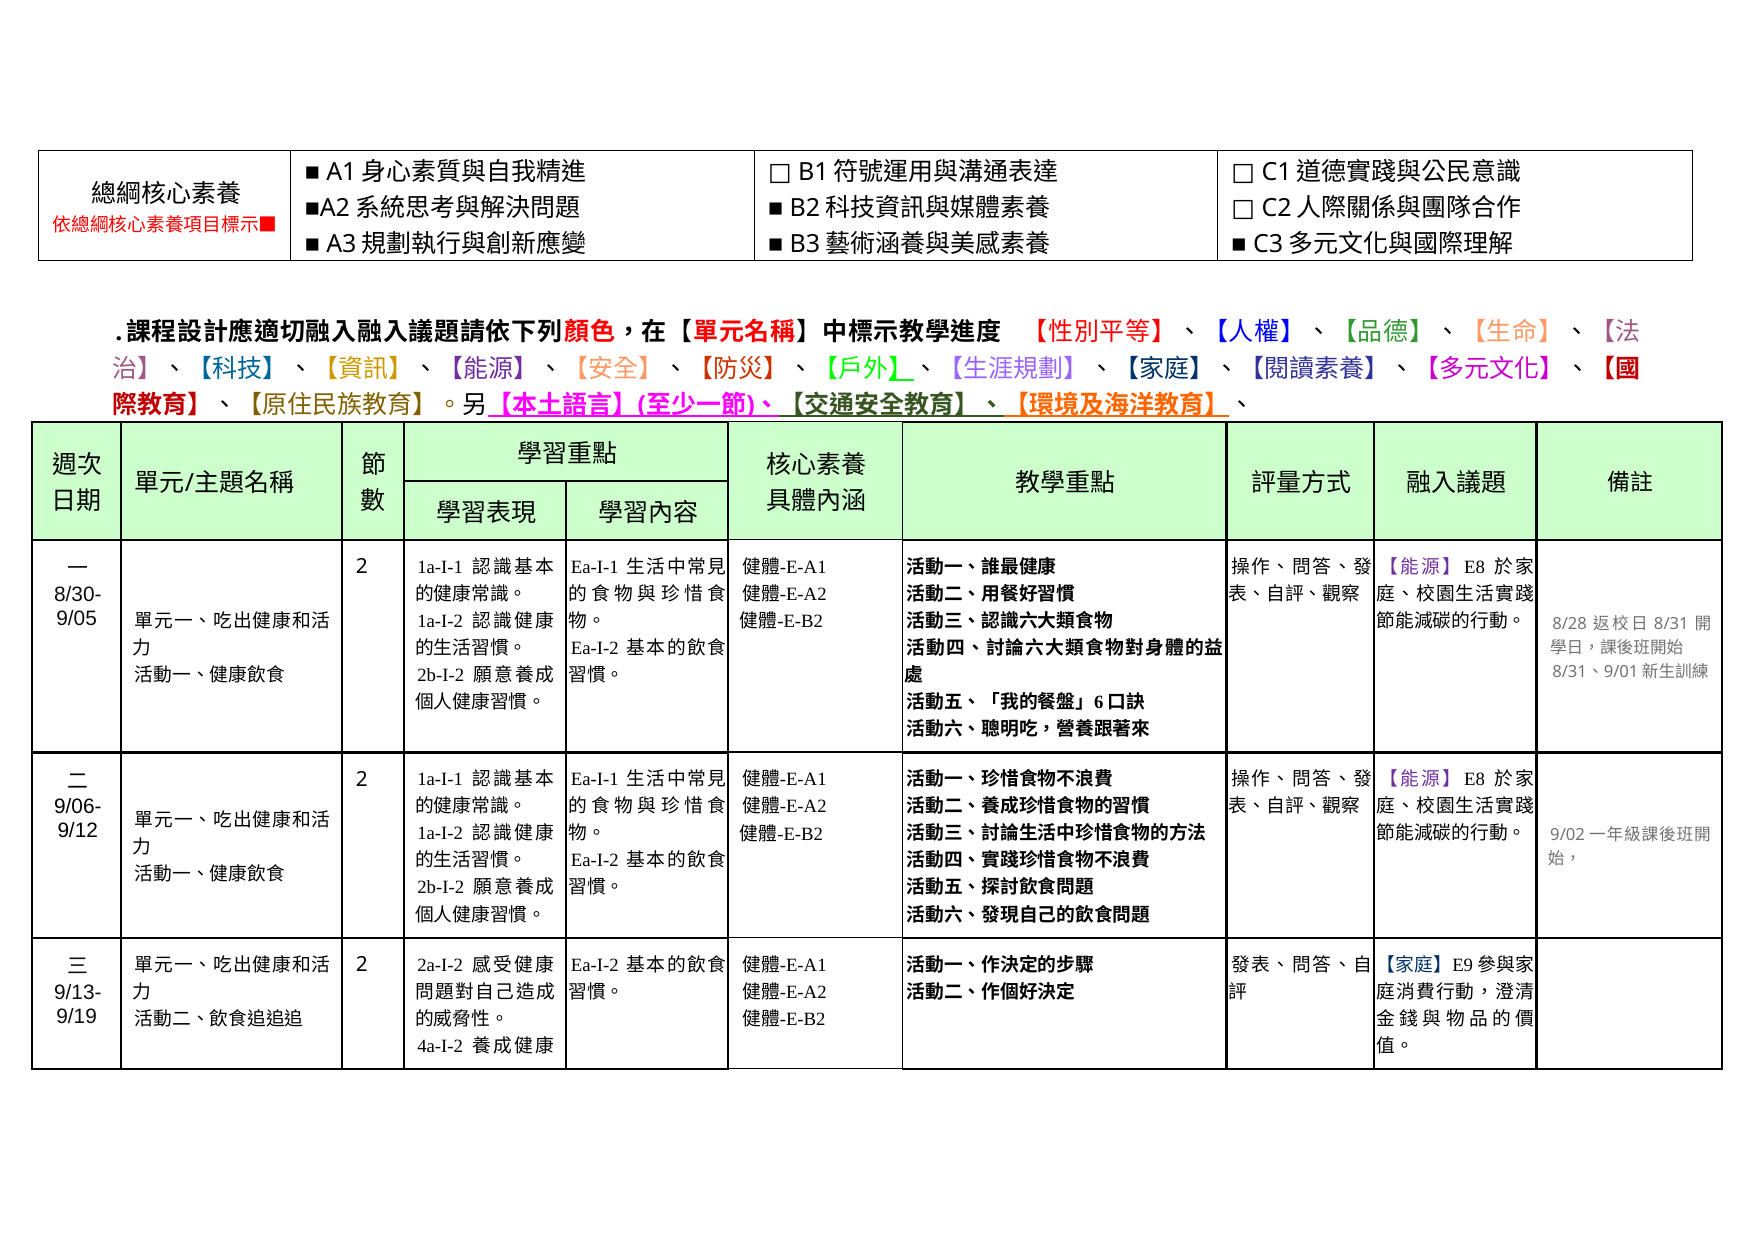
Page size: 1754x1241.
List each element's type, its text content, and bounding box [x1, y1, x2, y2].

table_cell 2 [343, 541, 403, 751]
table_header 週次日期 [33, 423, 120, 539]
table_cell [122, 939, 341, 1068]
table_cell 學習內容 [567, 482, 727, 539]
table_cell 1a-I-1 認識基本的健康常識。 1a-I-2 認識健康的生活習慣。 2b-I-2 願意養成個人健康習慣。 [405, 754, 565, 937]
table_cell 健體-E-A1 健體-E-A2 健體-E-B2 [729, 540, 902, 751]
table_cell 發表、問答、自評 [1228, 939, 1373, 1068]
table_cell [1538, 939, 1721, 1068]
table_cell 活動一、誰最健康 活動二、用餐好習慣 活動三、認識六大類食物 活動四、討論六大類食物對身體的益處 活動五、「我的餐盤」6口訣 活動六、聰明吃，營養跟著來 [903, 541, 1225, 751]
table_cell 單元一、吃出健康和活力 活動一、健康飲食 [122, 754, 341, 937]
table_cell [903, 939, 1225, 1068]
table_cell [1375, 939, 1535, 1068]
table_cell 【能源】E8 於家庭、校園生活實踐節能減碳的行動。 [1375, 541, 1535, 751]
table_cell Ea-I-2 基本的飲食習慣。 [567, 939, 727, 1068]
table_cell □ B1符號運用與溝通表達 ■ B2科技資訊與媒體素養 ■ B3藝術涵養與美感素養 [755, 151, 1217, 260]
table_header [1538, 423, 1721, 539]
table_cell 2 [343, 939, 403, 1068]
table_cell □ C1道德實踐與公民意識 □ C2人際關係與團隊合作 ■ C3多元文化與國際理解 [1218, 151, 1692, 260]
table_cell 【能源】E8 於家庭、校園生活實踐節能減碳的行動。 [1375, 754, 1535, 937]
table_cell 健體-E-A1 健體-E-A2 健體-E-B2 [729, 753, 902, 937]
table_cell 一 8/30-9/05 [33, 541, 120, 751]
table_cell 活動一、珍惜食物不浪費 活動二、養成珍惜食物的習慣 活動三、討論生活中珍惜食物的方法 活動四、實踐珍惜食物不浪費 活動五、探討飲食問題 活動六、發現自己的飲食問題 [903, 754, 1225, 937]
text ․課程設計應適切融入融入議題請依下列顏色，在【單元名稱】中標示教學進度 【性別平等】、【人權】、【品德】、【生命】、【法治】、【科技】、【資訊】、【能源】、【安全】、【防災】、【戶外】、【生涯規劃】、【家庭】、【閱讀素養】、【多元文化】、【國際教育】、【原住民族教育】。另【本土語言】(至少一節)、【交通安全教育】、【環境及海洋教育】、 [112, 312, 1641, 421]
table_cell Ea-I-1 生活中常見的食物與珍惜食物。 Ea-I-2 基本的飲食習慣。 [567, 541, 727, 751]
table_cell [729, 938, 902, 1068]
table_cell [405, 939, 565, 1068]
table_cell 操作、問答、發表、自評、觀察 [1228, 754, 1373, 937]
table_cell Ea-I-1 生活中常見的食物與珍惜食物。 Ea-I-2 基本的飲食習慣。 [567, 754, 727, 937]
table_cell 單元一、吃出健康和活力 活動一、健康飲食 [122, 541, 341, 751]
table_cell 學習表現 [405, 482, 565, 539]
table_header 節數 [343, 423, 403, 539]
table_cell 三 9/13-9/19 [33, 939, 120, 1068]
table_header 評量方式 [1228, 423, 1373, 539]
table_header 學習重點 [405, 423, 727, 480]
table_cell [1538, 541, 1721, 751]
table_header 核心素養 具體內涵 [729, 422, 902, 539]
table_cell ■ A1身心素質與自我精進 ■A2系統思考與解決問題 ■ A3規劃執行與創新應變 [291, 151, 754, 260]
table_cell 總綱核心素養 依總綱核心素養項目標示■ [39, 151, 290, 260]
table_header 教學重點 [903, 423, 1225, 539]
table_header 融入議題 [1375, 423, 1535, 539]
table_cell [1538, 754, 1721, 937]
table_cell 1a-I-1 認識基本的健康常識。 1a-I-2 認識健康的生活習慣。 2b-I-2 願意養成個人健康習慣。 [405, 541, 565, 751]
table_cell 9/06- 9/12 [33, 754, 120, 937]
table_header 單元/主題名稱 [122, 423, 341, 539]
table_cell 操作、問答、發表、自評、觀察 [1228, 541, 1373, 751]
table_cell 2 [343, 754, 403, 937]
